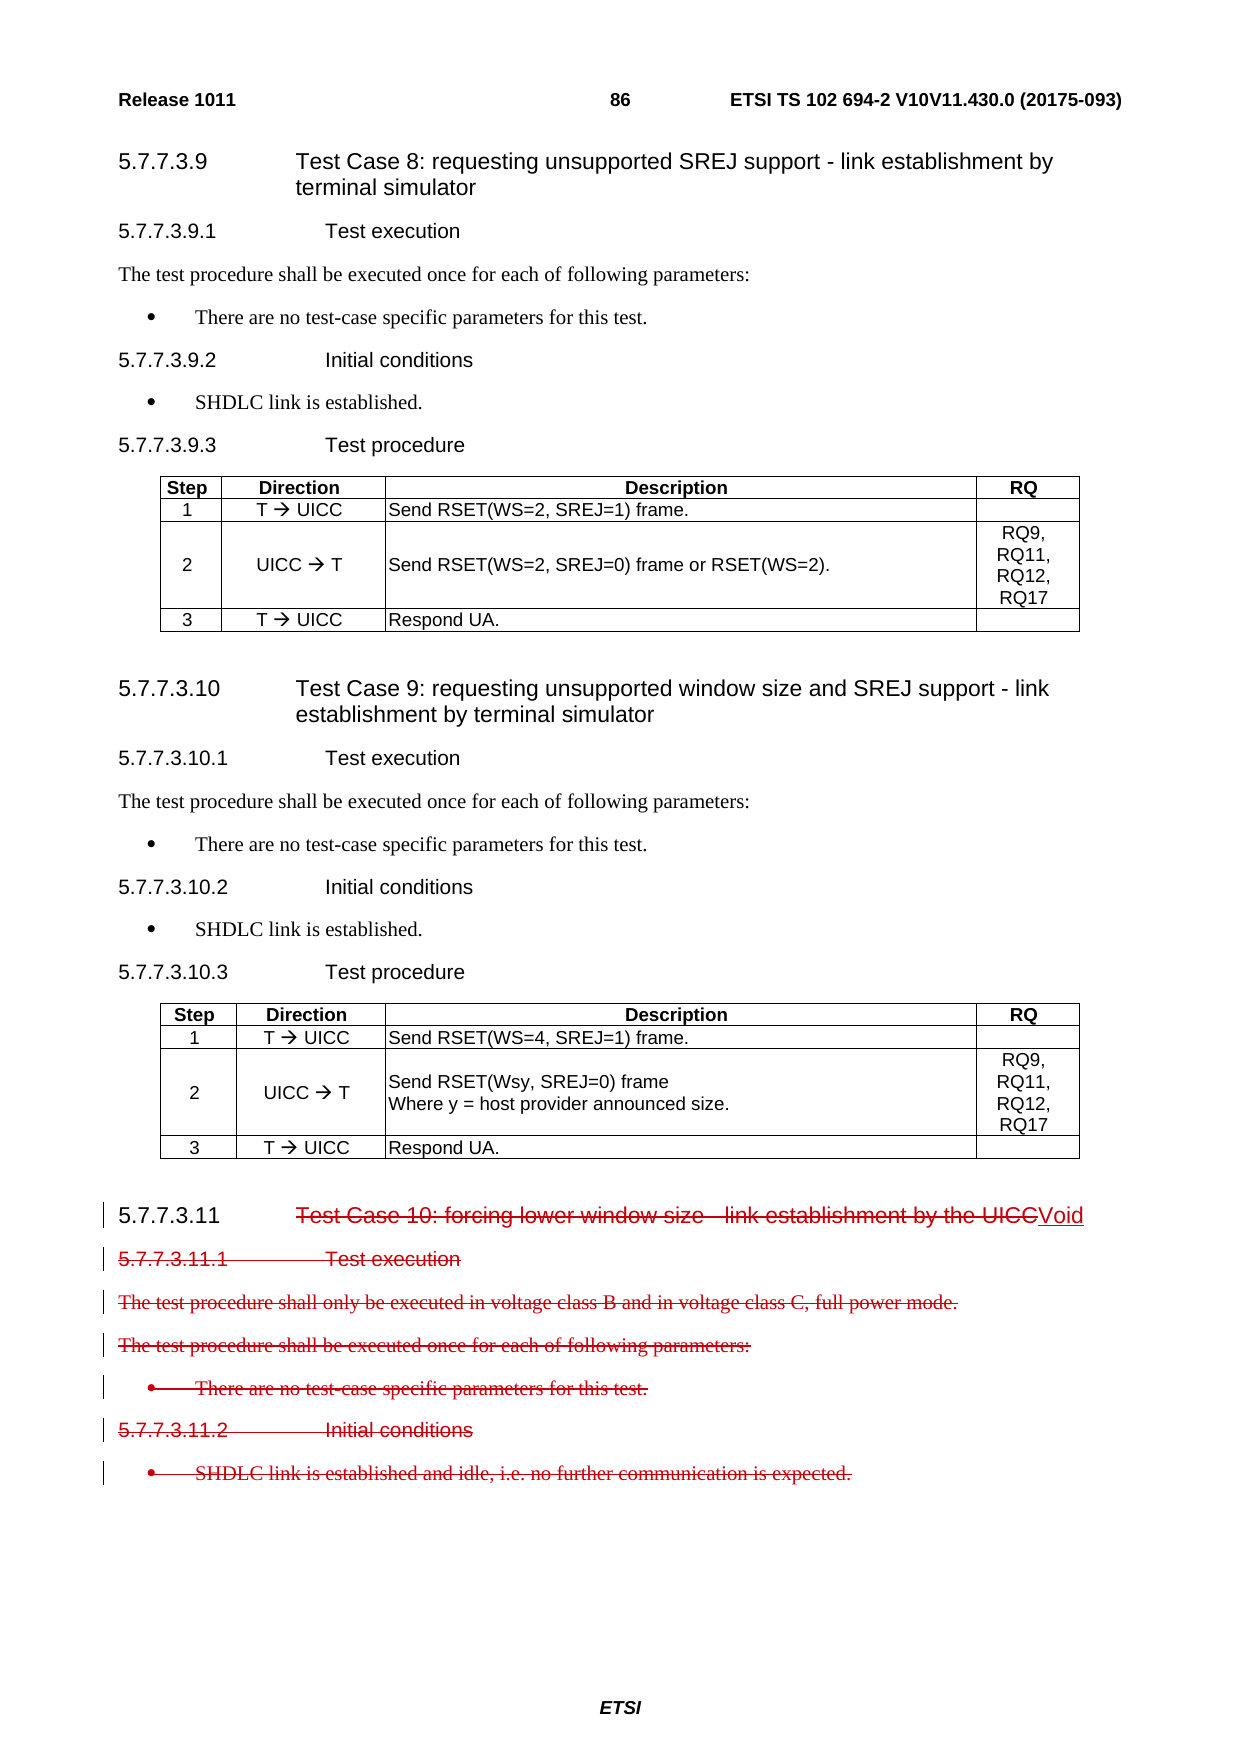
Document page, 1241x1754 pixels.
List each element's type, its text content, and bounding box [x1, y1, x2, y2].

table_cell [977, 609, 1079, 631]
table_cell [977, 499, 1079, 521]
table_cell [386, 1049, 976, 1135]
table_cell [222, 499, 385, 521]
subtitle 5.7.7.3.10 Test Case 9: requesting unsupported window size and SREJ support - link establishment by terminal simulator [118, 675, 1122, 727]
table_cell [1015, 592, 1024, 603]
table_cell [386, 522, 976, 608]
text The test procedure shall be executed once for each of following parameters: [118, 262, 1122, 286]
text 5.7.7.3.9.3 Test procedure [118, 433, 1122, 457]
text SHDLC link is established. [148, 390, 1122, 414]
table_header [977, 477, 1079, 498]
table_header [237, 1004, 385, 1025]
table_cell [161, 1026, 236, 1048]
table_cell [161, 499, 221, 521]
subtitle 5.7.7.3.9 Test Case 8: requesting unsupported SREJ support - link establishment by terminal simulator [118, 148, 1122, 200]
text SHDLC link is established. [148, 917, 1122, 941]
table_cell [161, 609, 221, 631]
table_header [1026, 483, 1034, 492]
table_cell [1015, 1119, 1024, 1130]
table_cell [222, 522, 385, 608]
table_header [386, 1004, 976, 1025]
text 5.7.7.3.9.1 Test execution [118, 219, 1122, 243]
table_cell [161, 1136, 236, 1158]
text The test procedure shall be executed once for each of following parameters: [118, 789, 1122, 813]
subtitle 5.7.7.3.11 [118, 1202, 1122, 1228]
text 5.7.7.3.10.3 Test procedure [118, 960, 1122, 984]
text 5.7.7.3.10.1 Test execution [118, 746, 1122, 770]
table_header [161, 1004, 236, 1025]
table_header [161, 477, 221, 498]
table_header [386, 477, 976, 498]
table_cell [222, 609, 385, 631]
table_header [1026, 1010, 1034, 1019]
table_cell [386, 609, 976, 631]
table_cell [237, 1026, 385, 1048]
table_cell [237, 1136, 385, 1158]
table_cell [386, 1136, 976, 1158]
text There are no test-case specific parameters for this test. [148, 304, 1122, 329]
text 5.7.7.3.10.2 Initial conditions [118, 874, 1122, 898]
text There are no test-case specific parameters for this test. [148, 832, 1122, 856]
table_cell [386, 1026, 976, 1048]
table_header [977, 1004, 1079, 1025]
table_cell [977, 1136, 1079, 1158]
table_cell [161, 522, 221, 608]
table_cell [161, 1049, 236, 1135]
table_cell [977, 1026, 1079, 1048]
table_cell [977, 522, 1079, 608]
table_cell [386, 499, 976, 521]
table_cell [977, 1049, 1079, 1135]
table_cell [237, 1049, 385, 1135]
text 5.7.7.3.9.2 Initial conditions [118, 347, 1122, 371]
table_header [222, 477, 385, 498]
